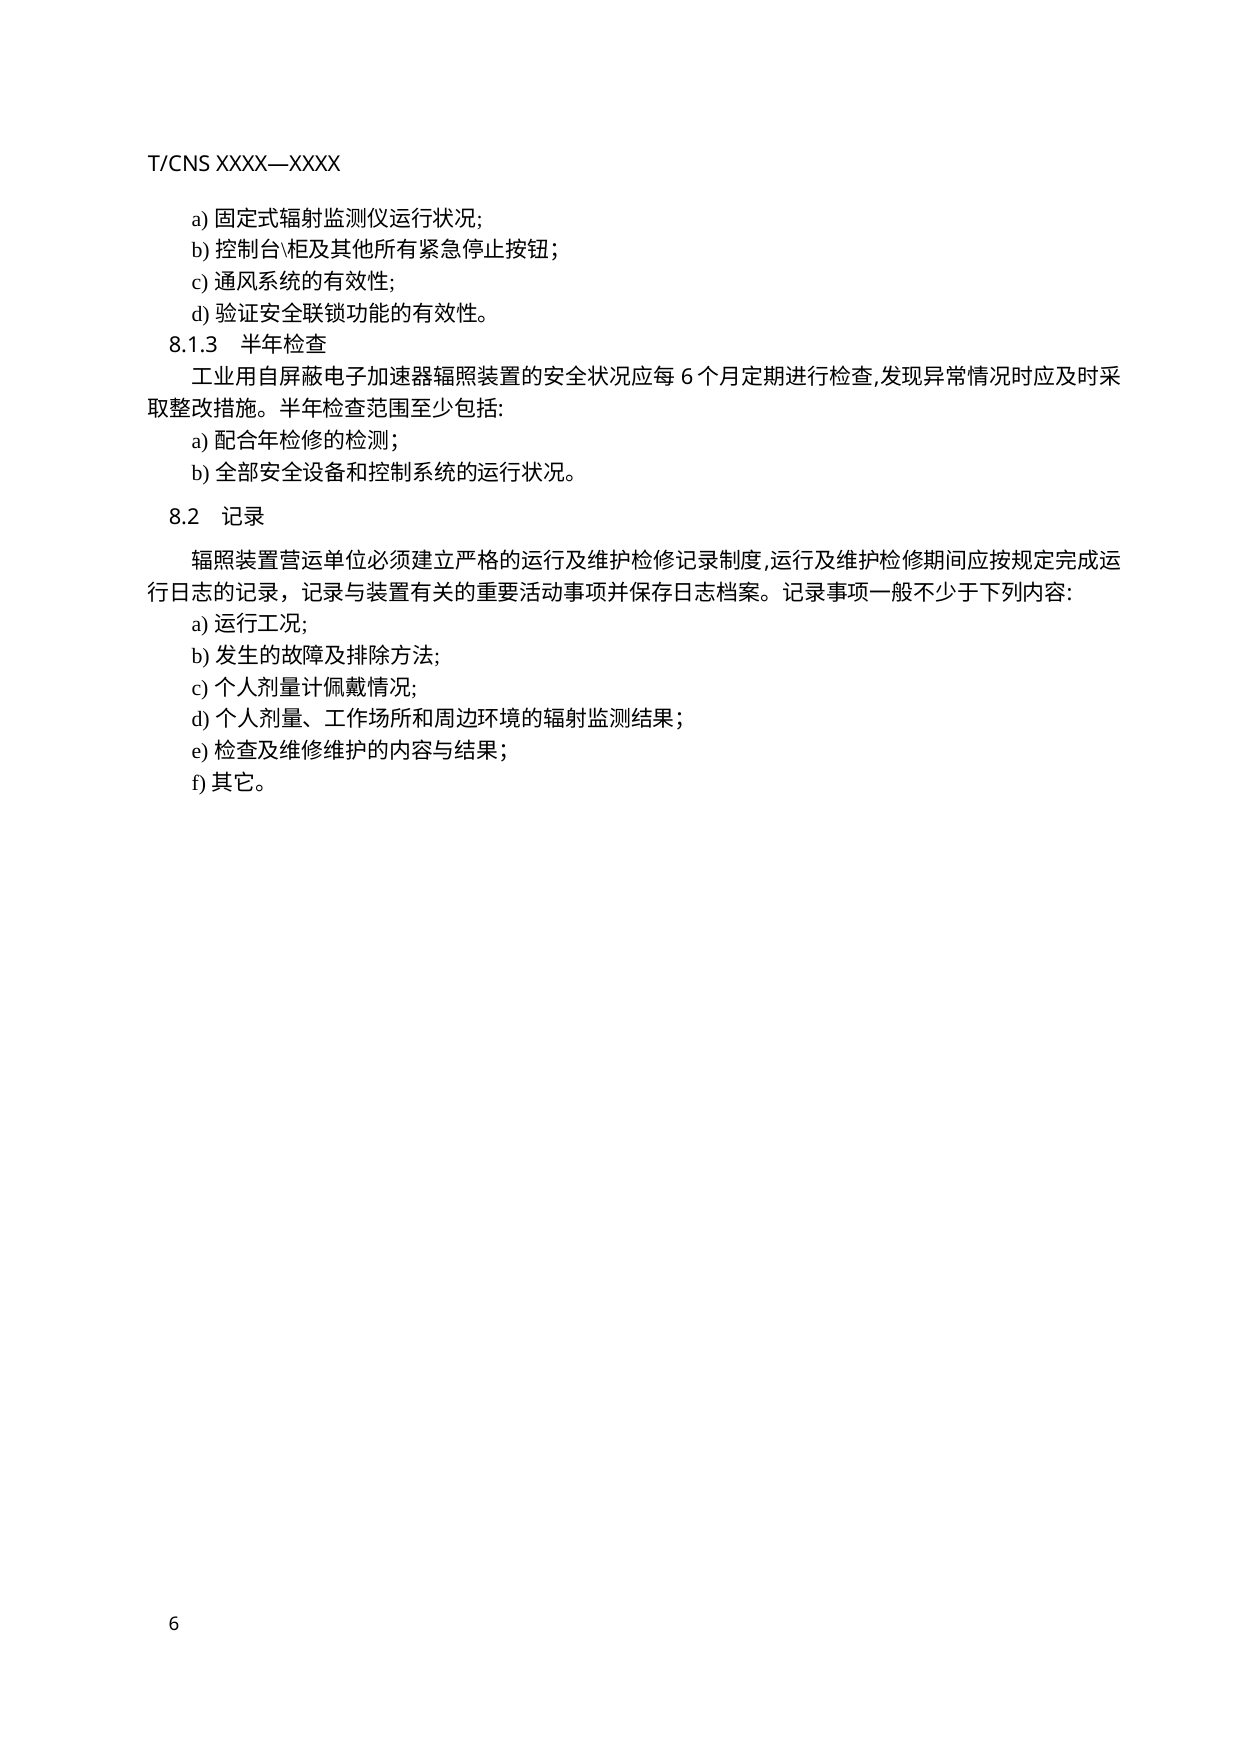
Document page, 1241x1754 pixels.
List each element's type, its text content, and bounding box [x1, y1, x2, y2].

text 辐照装置营运单位必须建立严格的运行及维护检修记录制度,运行及维护检修期间应按规定完成运行日志的记录，记录与装置有关的重要活动事项并保存日志档案。记录事项一般不少于下列内容: [148, 543, 1122, 606]
text b) 发生的故障及排除方法; [148, 638, 1122, 670]
text c) 通风系统的有效性; [148, 264, 1122, 296]
text b) 控制台\柜及其他所有紧急停止按钮； [148, 232, 1122, 264]
text 记录 [148, 499, 1122, 530]
text a) 运行工况; [148, 606, 1122, 638]
text a) 配合年检修的检测； [148, 423, 1122, 454]
text 半年检查 [148, 327, 1122, 359]
text 工业用自屏蔽电子加速器辐照装置的安全状况应每6个月定期进行检查,发现异常情况时应及时采取整改措施。半年检查范围至少包括: [148, 359, 1122, 423]
text a) 固定式辐射监测仪运行状况; [148, 201, 1122, 232]
text c) 个人剂量计佩戴情况; [148, 670, 1122, 701]
text e) 检查及维修维护的内容与结果； [148, 733, 1122, 765]
text d) 个人剂量、工作场所和周边环境的辐射监测结果； [148, 701, 1122, 733]
text b) 全部安全设备和控制系统的运行状况。 [148, 454, 1122, 486]
text d) 验证安全联锁功能的有效性。 [148, 296, 1122, 327]
text f) 其它。 [148, 765, 1122, 796]
